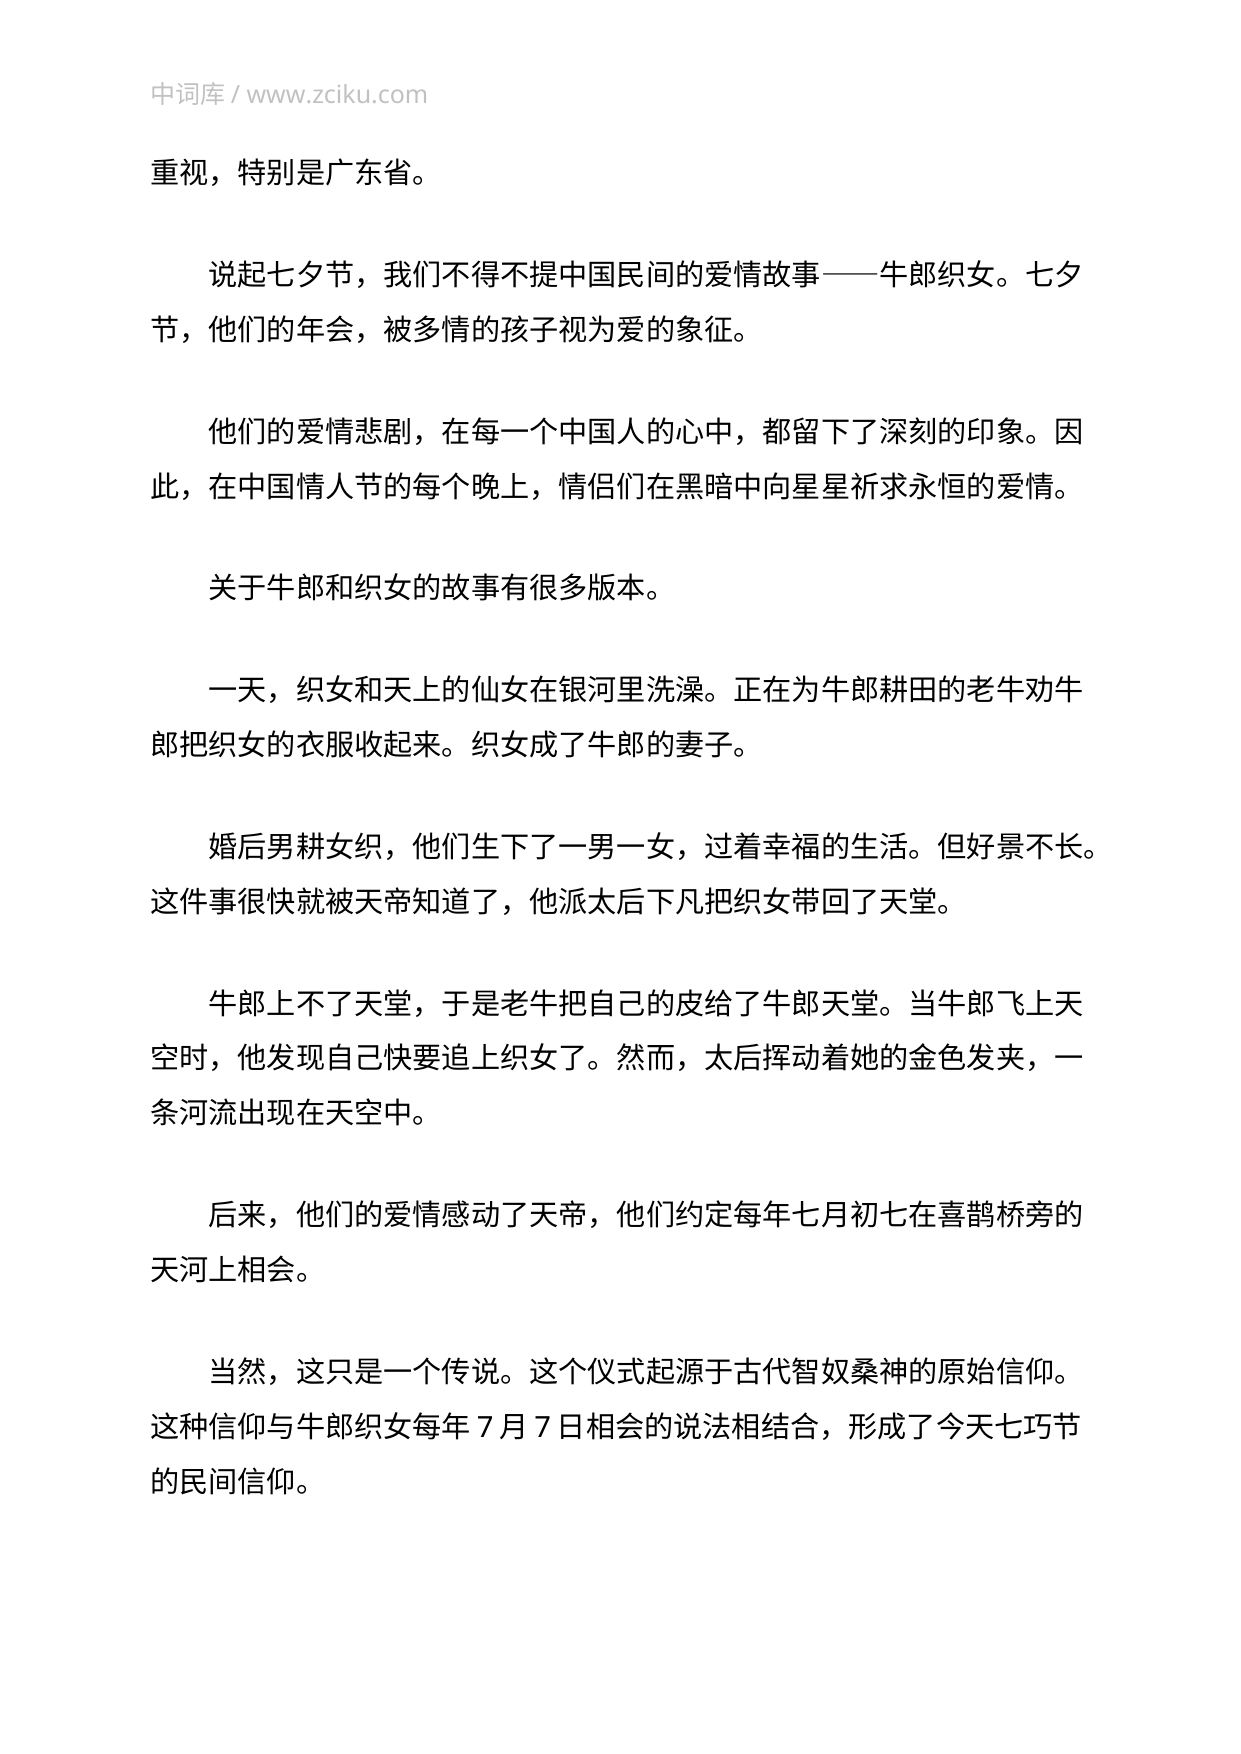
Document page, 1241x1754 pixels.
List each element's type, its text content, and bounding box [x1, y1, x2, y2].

text 牛郎上不了天堂，于是老牛把自己的皮给了牛郎天堂。当牛郎飞上天空时，他发现自己快要追上织女了。然而，太后挥动着她的金色发夹，一条河流出现在天空中。 [150, 980, 1090, 1132]
text 说起七夕节，我们不得不提中国民间的爱情故事——牛郎织女。七夕节，他们的年会，被多情的孩子视为爱的象征。 [150, 252, 1090, 349]
text 当然，这只是一个传说。这个仪式起源于古代智奴桑神的原始信仰。这种信仰与牛郎织女每年7月7日相会的说法相结合，形成了今天七巧节的民间信仰。 [150, 1348, 1090, 1501]
text 他们的爱情悲剧，在每一个中国人的心中，都留下了深刻的印象。因此，在中国情人节的每个晚上，情侣们在黑暗中向星星祈求永恒的爱情。 [150, 408, 1090, 506]
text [150, 150, 1090, 192]
text 一天，织女和天上的仙女在银河里洗澡。正在为牛郎耕田的老牛劝牛郎把织女的衣服收起来。织女成了牛郎的妻子。 [150, 667, 1090, 764]
text 关于牛郎和织女的故事有很多版本。 [150, 565, 1090, 607]
text 婚后男耕女织，他们生下了一男一女，过着幸福的生活。但好景不长。这件事很快就被天帝知道了，他派太后下凡把织女带回了天堂。 [150, 823, 1090, 921]
text 后来，他们的爱情感动了天帝，他们约定每年七月初七在喜鹊桥旁的天河上相会。 [150, 1192, 1090, 1289]
